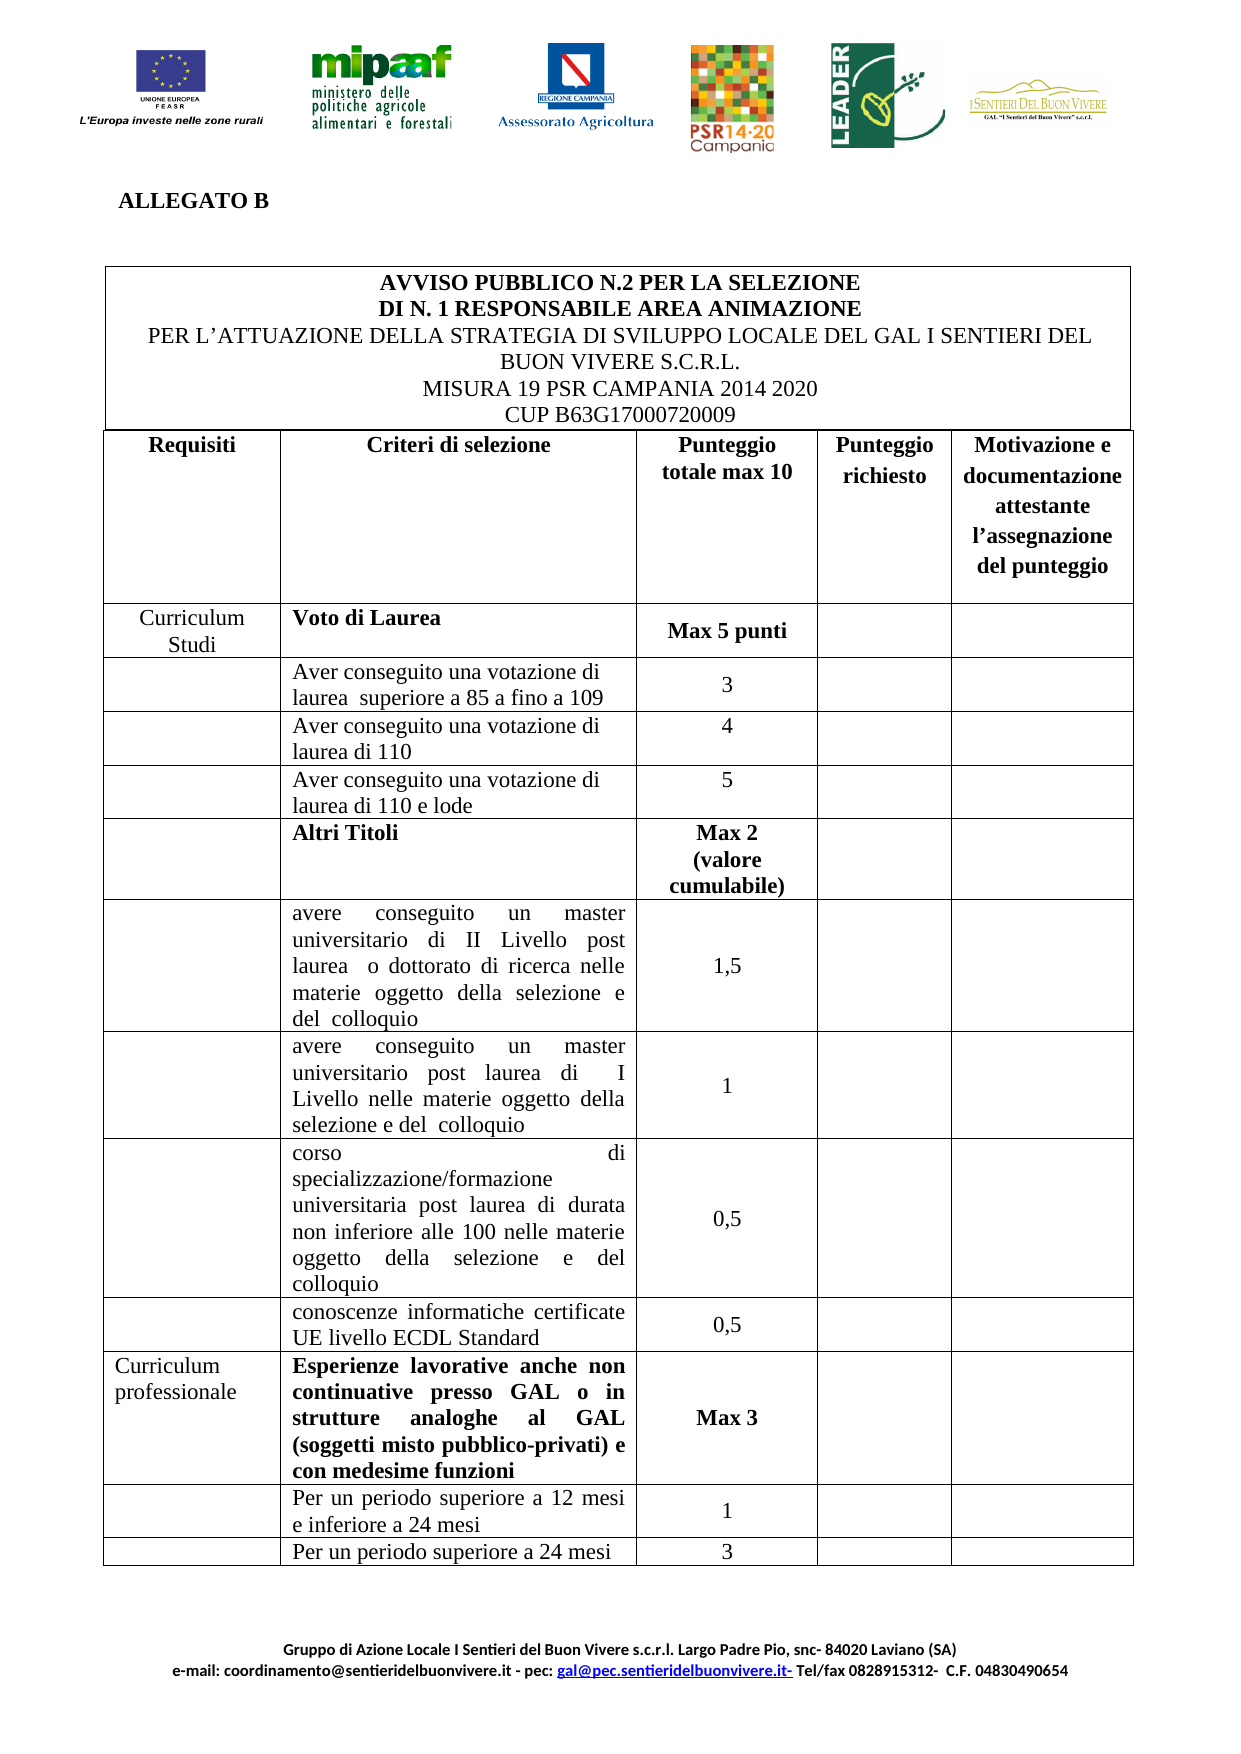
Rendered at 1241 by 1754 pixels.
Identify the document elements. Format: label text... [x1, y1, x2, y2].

text AVVISO PUBBLICO N.2 PER LA SELEZIONE [106, 267, 1130, 296]
picture [70, 26, 273, 150]
table_cell [952, 658, 1133, 711]
table_cell [952, 1538, 1133, 1564]
table_cell 0,5 [637, 1298, 817, 1351]
table_cell Voto di Laurea [281, 604, 636, 657]
table_cell 0,5 [637, 1139, 817, 1297]
table_cell Aver conseguito una votazione di laurea di 110 [281, 712, 636, 764]
table_cell [818, 1352, 951, 1483]
table_cell Max 2 (valore cumulabile) [637, 819, 817, 898]
table_cell [818, 658, 951, 711]
table_cell [818, 766, 951, 818]
table_cell [104, 1139, 280, 1297]
table_cell conoscenze informatiche certificate UE livello ECDL Standard [281, 1298, 636, 1351]
table_cell Altri Titoli [281, 819, 636, 898]
text CUP B63G17000720009 [106, 398, 1130, 429]
picture [966, 73, 1109, 127]
table_cell 3 [637, 658, 817, 711]
table_cell [818, 712, 951, 764]
table_cell [104, 712, 280, 764]
table_cell Curriculum professionale [104, 1352, 280, 1483]
table_cell [104, 819, 280, 898]
table_cell [952, 1485, 1133, 1537]
table_cell [818, 1538, 951, 1564]
table_cell [104, 1032, 280, 1138]
text ALLEGATO B [118, 187, 1122, 213]
table_cell [952, 900, 1133, 1031]
table_cell Aver conseguito una votazione di laurea superiore a 85 a fino a 109 [281, 658, 636, 711]
table_header Motivazione e documentazione attestante l’assegnazione del punteggio [952, 431, 1133, 603]
table_cell corso di specializzazione/formazione universitaria post laurea di durata non inferiore alle 100 nelle materie oggetto della selezione e del colloquio [281, 1139, 636, 1297]
table_cell 5 [637, 766, 817, 818]
table_header Requisiti [104, 431, 280, 603]
table_cell [818, 819, 951, 898]
table_cell [104, 1538, 280, 1564]
text MISURA 19 PSR CAMPANIA 2014 2020 [118, 374, 1122, 398]
text PER L’ATTUAZIONE DELLA STRATEGIA DI SVILUPPO LOCALE DEL GAL I SENTIERI DEL BUON VIVERE S.C.R.L. [118, 322, 1122, 374]
table_header Punteggio totale max 10 [637, 431, 817, 603]
table_cell Per un periodo superiore a 24 mesi [281, 1538, 636, 1564]
table_cell avere conseguito un master universitario di II Livello post laurea o dottorato di ricerca nelle materie oggetto della selezione e del colloquio [281, 900, 636, 1031]
table_cell Aver conseguito una votazione di laurea di 110 e lode [281, 766, 636, 818]
table_cell 1 [637, 1485, 817, 1537]
table_cell [104, 900, 280, 1031]
table_cell [818, 900, 951, 1031]
table_cell [104, 1485, 280, 1537]
table_cell [952, 1032, 1133, 1138]
table_cell [104, 1298, 280, 1351]
table_cell 1,5 [637, 900, 817, 1031]
table_cell 4 [637, 712, 817, 764]
table_cell Per un periodo superiore a 12 mesi e inferiore a 24 mesi [281, 1485, 636, 1537]
table_header Punteggio richiesto [818, 431, 951, 603]
table_cell [818, 604, 951, 657]
table_cell [952, 604, 1133, 657]
table_cell [818, 1032, 951, 1138]
table_cell [952, 712, 1133, 764]
text DI N. 1 RESPONSABILE AREA ANIMAZIONE [118, 296, 1122, 322]
table_cell 1 [637, 1032, 817, 1138]
table_cell [104, 766, 280, 818]
table_cell [952, 1139, 1133, 1297]
picture [312, 45, 452, 129]
table_cell avere conseguito un master universitario post laurea di I Livello nelle materie oggetto della selezione e del colloquio [281, 1032, 636, 1138]
table_header Criteri di selezione [281, 431, 636, 603]
table_cell [818, 1485, 951, 1537]
picture [690, 45, 774, 153]
table_cell [952, 819, 1133, 898]
table_cell [952, 766, 1133, 818]
table_cell [952, 1298, 1133, 1351]
table_cell Esperienze lavorative anche non continuative presso GAL o in strutture analoghe al GAL (soggetti misto pubblico-privati) e con medesime funzioni [281, 1352, 636, 1483]
picture [498, 43, 654, 130]
table_cell 3 [637, 1538, 817, 1564]
table_cell [818, 1298, 951, 1351]
table_cell Max 3 [637, 1352, 817, 1483]
table_cell [818, 1139, 951, 1297]
table_cell [104, 658, 280, 711]
table_cell [952, 1352, 1133, 1483]
table_cell Curriculum Studi [104, 604, 280, 657]
table_cell Max 5 punti [637, 604, 817, 657]
